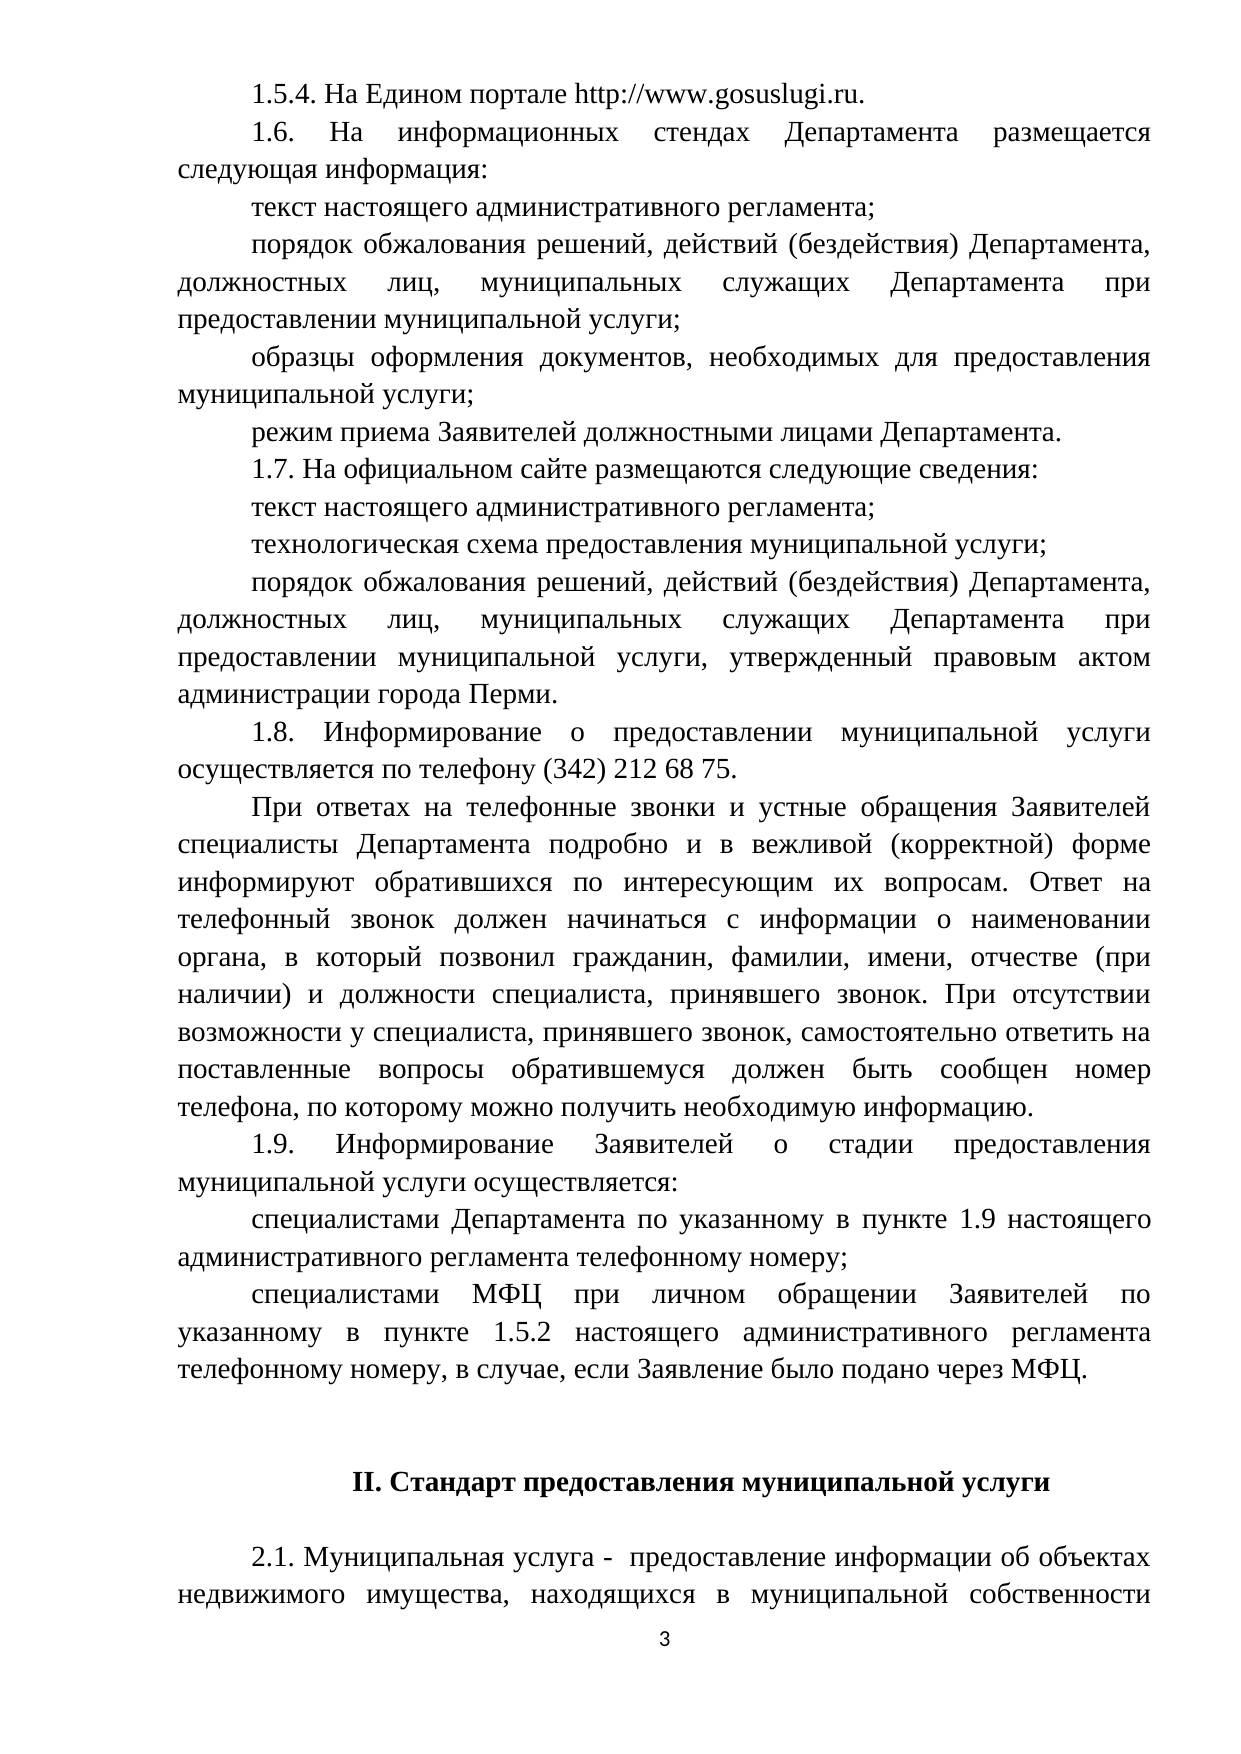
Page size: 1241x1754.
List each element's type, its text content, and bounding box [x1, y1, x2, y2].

text порядок обжалования решений, действий (бездействия) Департамента, должностных лиц, муниципальных служащих Департамента при предоставлении муниципальной услуги, утвержденный правовым актом администрации города Перми. [177, 561, 1152, 711]
text 1.8. Информирование о предоставлении муниципальной услуги осуществляется по телефону (342) 212 68 75. [177, 711, 1152, 786]
text При ответах на телефонные звонки и устные обращения Заявителей специалисты Департамента подробно и в вежливой (корректной) форме информируют обратившихся по интересующим их вопросам. Ответ на телефонный звонок должен начинаться с информации о наименовании органа, в который позвонил гражданин, фамилии, имени, отчестве (при наличии) и должности специалиста, принявшего звонок. При отсутствии возможности у специалиста, принявшего звонок, самостоятельно ответить на поставленные вопросы обратившемуся должен быть сообщен номер телефона, по которому можно получить необходимую информацию. [177, 786, 1152, 1124]
text 1.6. На информационных стендах Департамента размещается следующая информация: [177, 111, 1152, 186]
text специалистами Департамента по указанному в пункте 1.9 настоящего административного регламента телефонному номеру; [177, 1199, 1152, 1274]
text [177, 1536, 1152, 1611]
text образцы оформления документов, необходимых для предоставления муниципальной услуги; [177, 336, 1152, 411]
text 1.9. Информирование Заявителей о стадии предоставления муниципальной услуги осуществляется: [177, 1124, 1152, 1199]
text порядок обжалования решений, действий (бездействия) Департамента, должностных лиц, муниципальных служащих Департамента при предоставлении муниципальной услуги; [177, 224, 1152, 336]
text 1.5.4. На Едином портале http://www.gosuslugi.ru. [177, 74, 1152, 111]
text текст настоящего административного регламента; [177, 186, 1152, 224]
text текст настоящего административного регламента; [177, 486, 1152, 524]
text 1.7. На официальном сайте размещаются следующие сведения: [177, 449, 1152, 486]
text специалистами МФЦ при личном обращении Заявителей по указанному в пункте 1.5.2 настоящего административного регламента телефонному номеру, в случае, если Заявление было подано через МФЦ. [177, 1274, 1152, 1386]
text режим приема Заявителей должностными лицами Департамента. [177, 411, 1152, 449]
text технологическая схема предоставления муниципальной услуги; [177, 524, 1152, 561]
text II. Стандарт предоставления муниципальной услуги [177, 1461, 1152, 1499]
